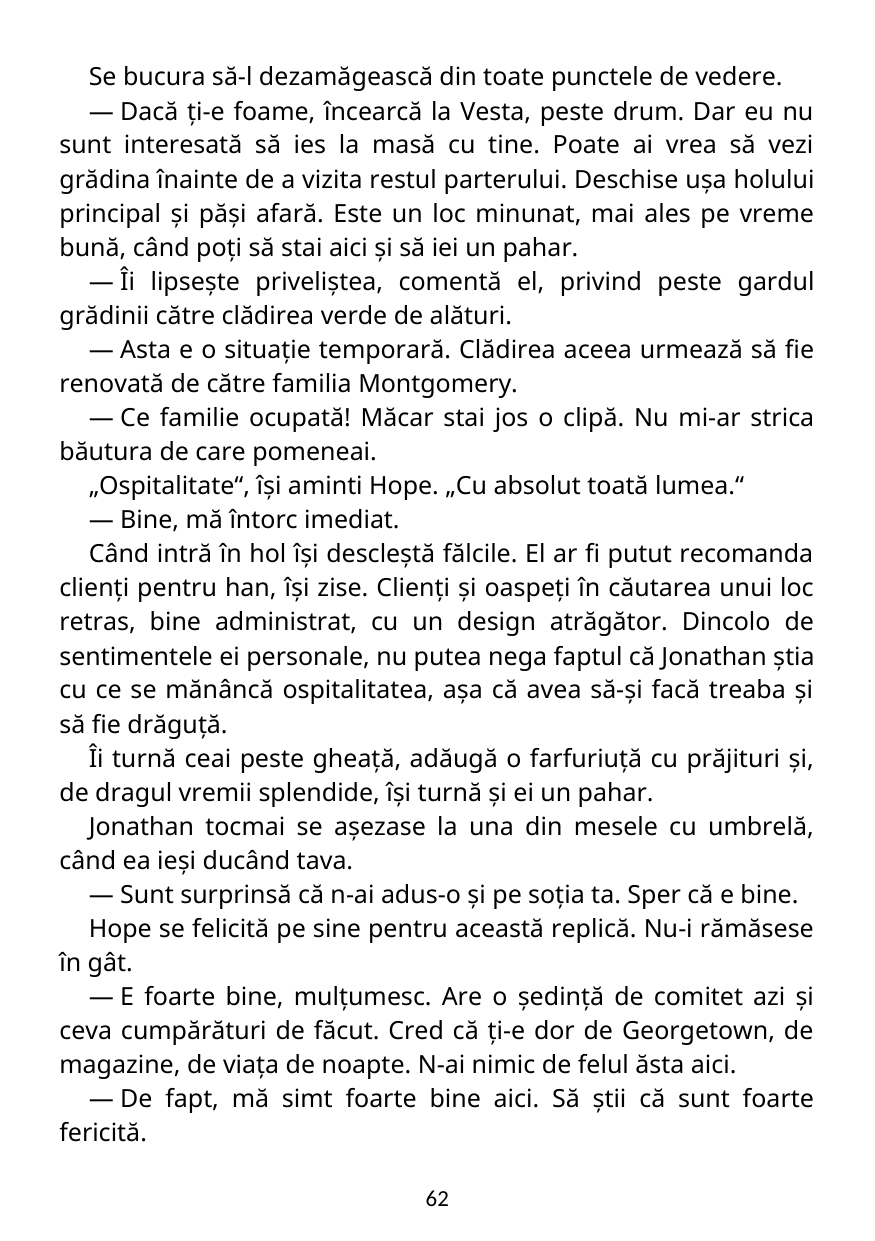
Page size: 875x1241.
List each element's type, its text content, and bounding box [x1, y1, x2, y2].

text Jonathan tocmai se aşezase la una din mesele cu umbrelă, când ea ieşi ducând tava. [59, 808, 815, 877]
text — E foarte bine, mulţumesc. Are o şedinţă de comitet azi şi ceva cumpărături de făcut. Cred că ţi-e dor de Georgetown, de magazine, de viaţa de noapte. N-ai nimic de felul ăsta aici. [59, 979, 815, 1081]
text Se bucura să-l dezamăgească din toate punctele de vedere. [59, 59, 815, 93]
text Hope se felicită pe sine pentru această replică. Nu-i rămăsese în gât. [59, 911, 815, 979]
text Îi turnă ceai peste gheaţă, adăugă o farfuriuţă cu prăjituri şi, de dragul vremii splendide, îşi turnă şi ei un pahar. [59, 740, 815, 808]
text — Îi lipseşte priveliştea, comentă el, privind peste gardul grădinii către clădirea verde de alături. [59, 263, 815, 332]
text — Ce familie ocupată! Măcar stai jos o clipă. Nu mi-ar strica băutura de care pomeneai. [59, 400, 815, 468]
text — Sunt surprinsă că n-ai adus-o şi pe soţia ta. Sper că e bine. [59, 877, 815, 911]
text — Dacă ţi-e foame, încearcă la Vesta, peste drum. Dar eu nu sunt interesată să ies la masă cu tine. Poate ai vrea să vezi grădina înainte de a vizita restul parterului. Deschise uşa holului principal şi păşi afară. Este un loc minunat, mai ales pe vreme bună, când poţi să stai aici şi să iei un pahar. [59, 93, 815, 263]
text Când intră în hol îşi descleştă fălcile. El ar fi putut recomanda clienţi pentru han, îşi zise. Clienţi şi oaspeţi în căutarea unui loc retras, bine administrat, cu un design atrăgător. Dincolo de sentimentele ei personale, nu putea nega faptul că Jonathan ştia cu ce se mănâncă ospitalitatea, aşa că avea să-şi facă treaba şi să fie drăguţă. [59, 536, 815, 740]
text — Asta e o situaţie temporară. Clădirea aceea urmează să fie renovată de către familia Montgomery. [59, 332, 815, 400]
text „Ospitalitate“, îşi aminti Hope. „Cu absolut toată lumea.“ [59, 468, 815, 502]
text — De fapt, mă simt foarte bine aici. Să ştii că sunt foarte fericită. [59, 1081, 815, 1149]
text — Bine, mă întorc imediat. [59, 502, 815, 536]
